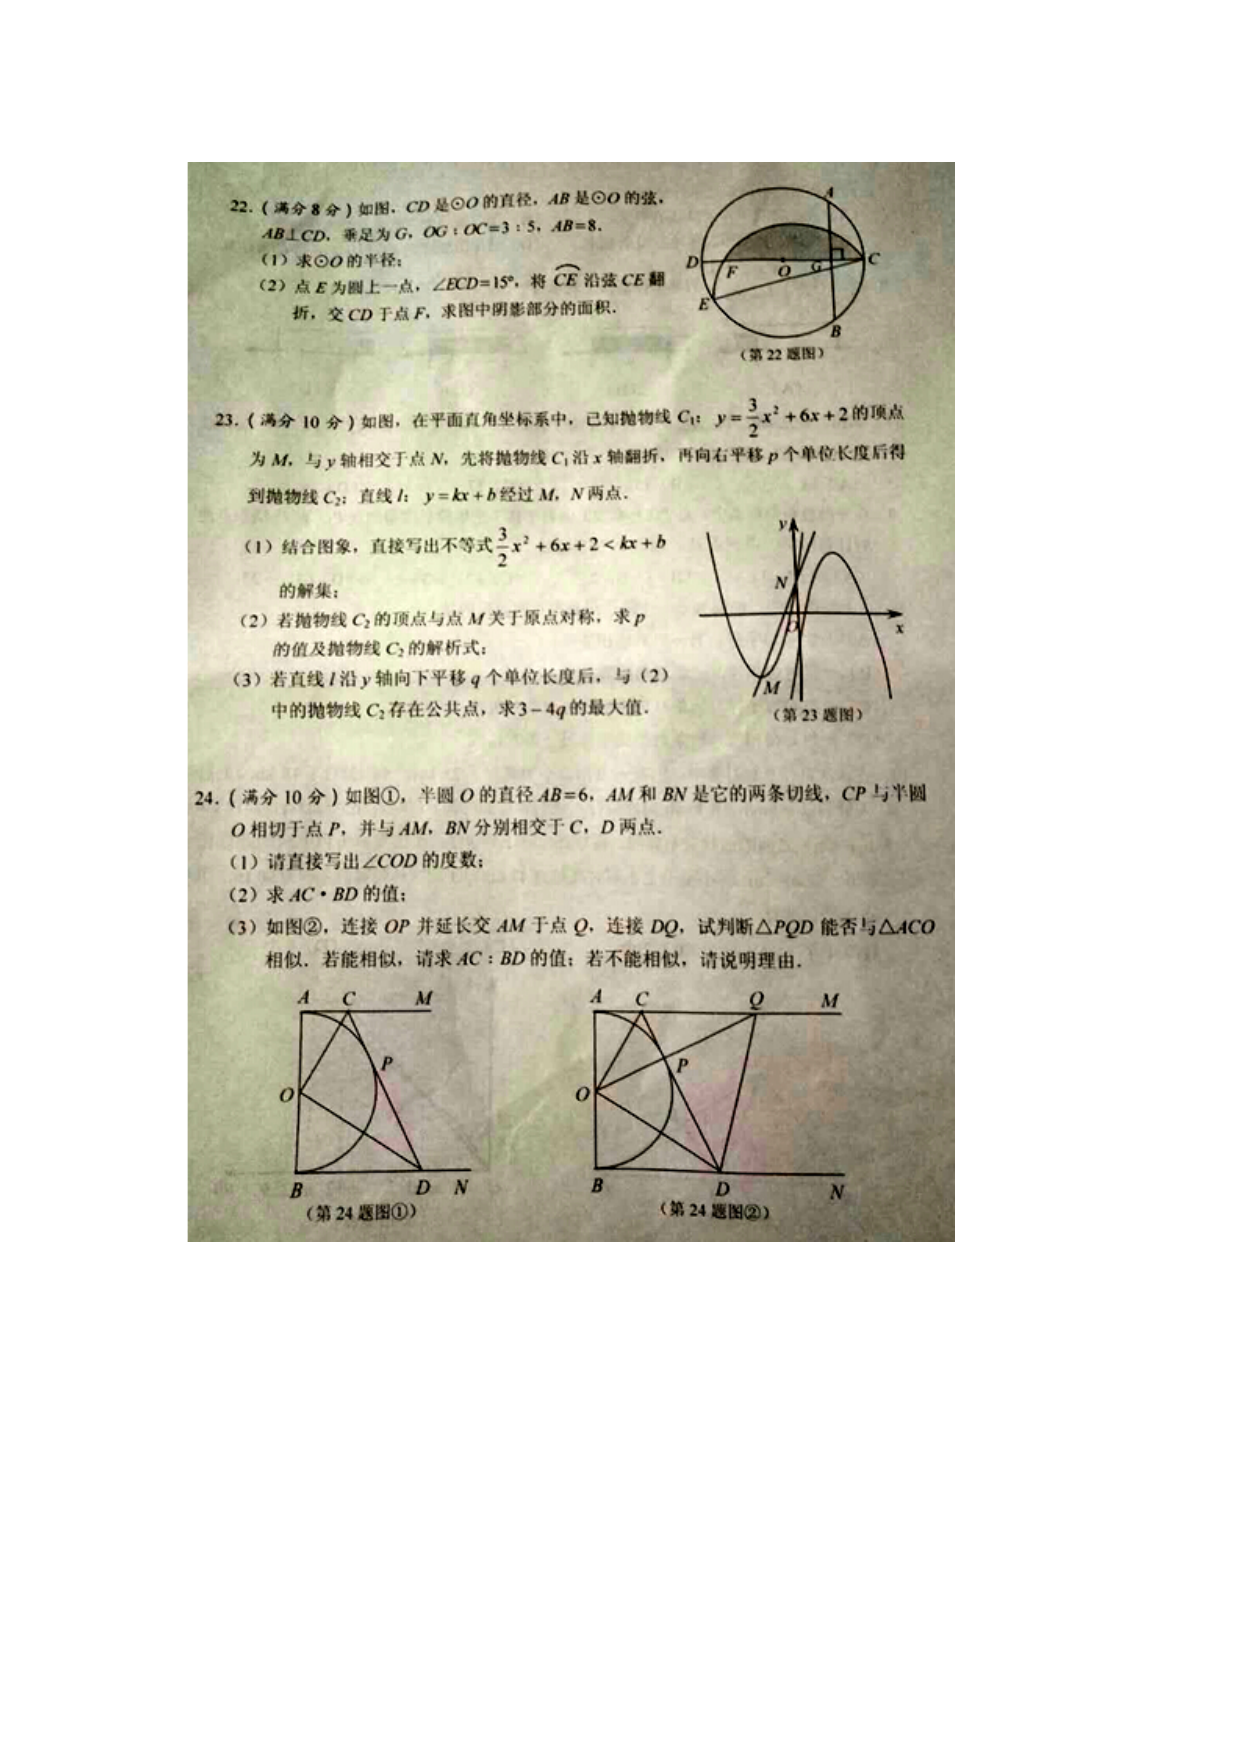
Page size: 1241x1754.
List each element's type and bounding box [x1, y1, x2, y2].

picture [187, 162, 955, 1242]
